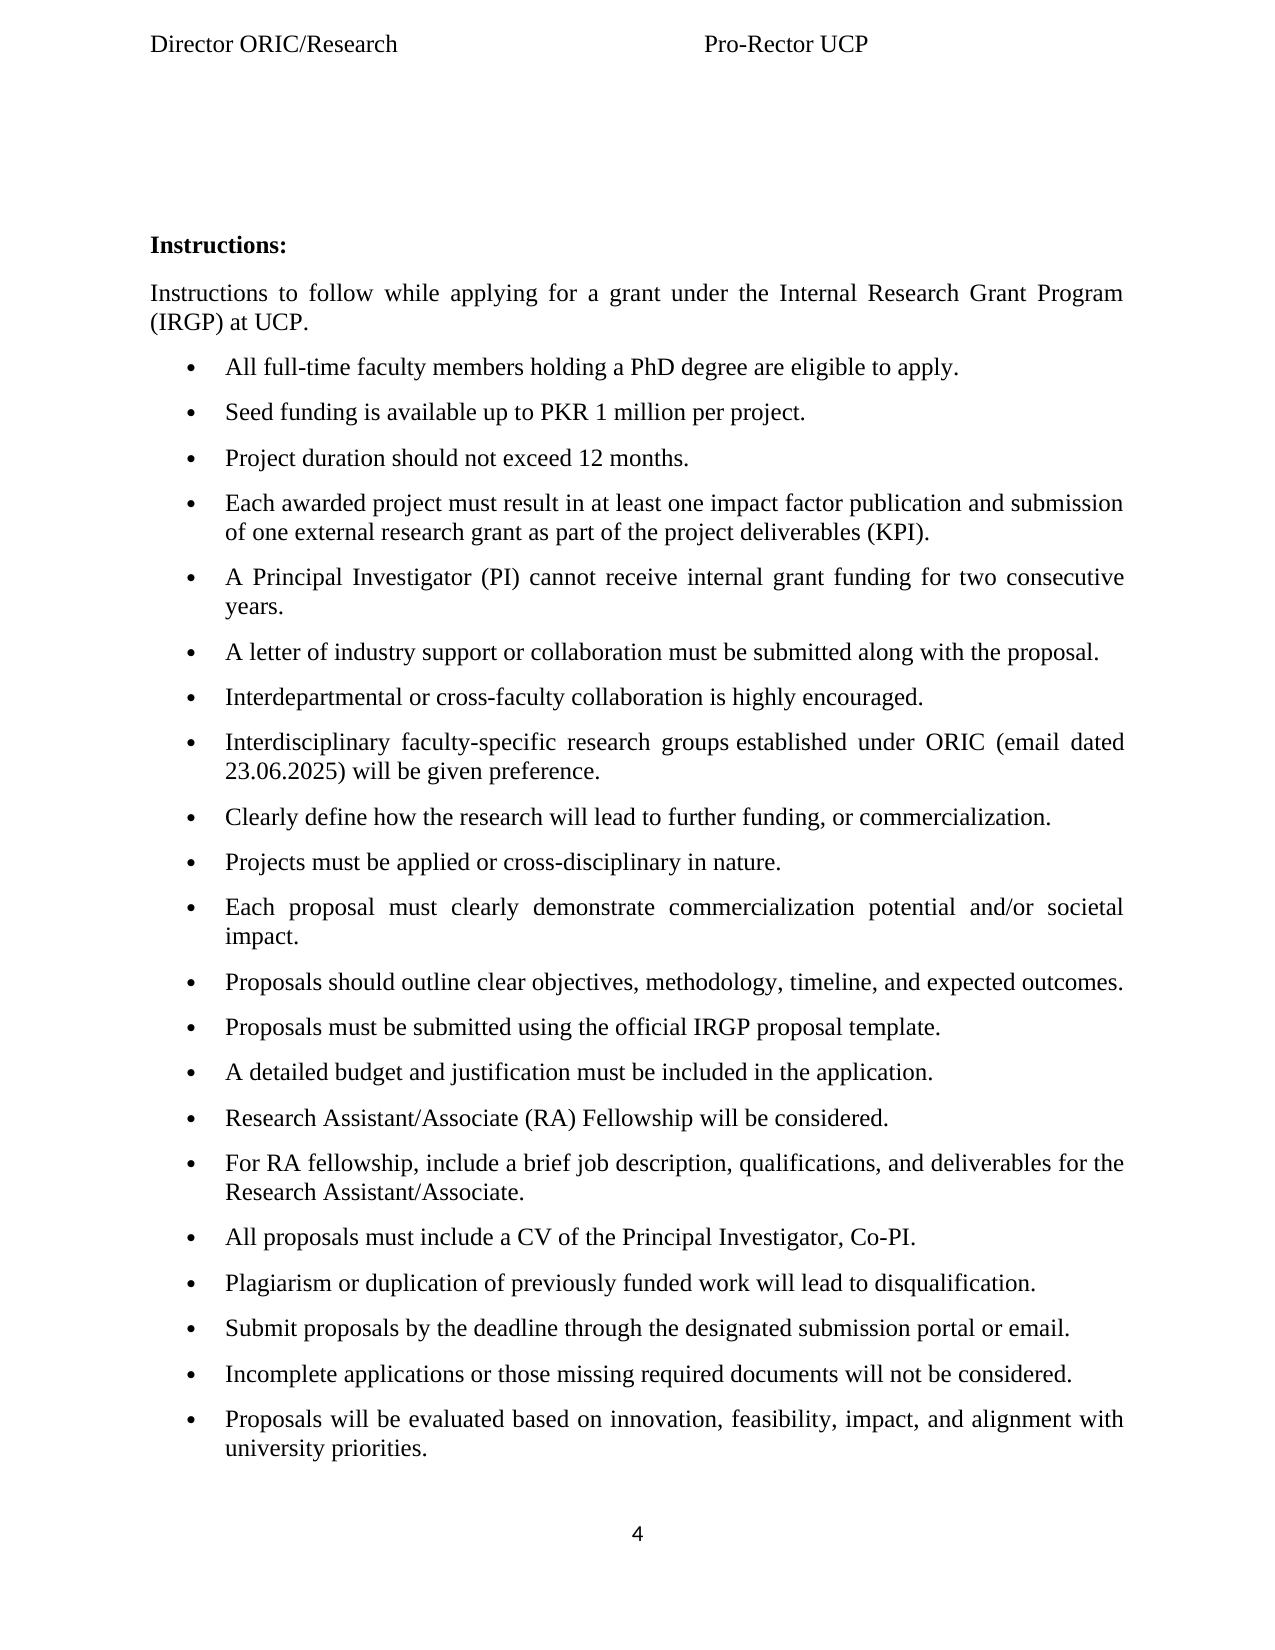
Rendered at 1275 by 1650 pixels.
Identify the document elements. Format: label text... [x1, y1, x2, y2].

list A detailed budget and justification must be included in the application. [187, 1057, 1125, 1086]
list Projects must be applied or cross-disciplinary in nature. [187, 847, 1125, 876]
list All full-time faculty members holding a PhD degree are eligible to apply. [187, 352, 1125, 381]
list Proposals will be evaluated based on innovation, feasibility, impact, and alignment with university priorities. [187, 1404, 1125, 1462]
list Proposals must be submitted using the official IRGP proposal template. [187, 1012, 1125, 1041]
list A Principal Investigator (PI) cannot receive internal grant funding for two consecutive years. [187, 562, 1125, 620]
list For RA fellowship, include a brief job description, qualifications, and deliverables for the Research Assistant/Associate. [187, 1148, 1125, 1206]
list Submit proposals by the deadline through the designated submission portal or email. [187, 1313, 1125, 1342]
list Proposals should outline clear objectives, methodology, timeline, and expected outcomes. [187, 967, 1125, 995]
text Instructions: [150, 230, 1125, 259]
list A letter of industry support or collaboration must be submitted along with the proposal. [187, 637, 1125, 665]
list Project duration should not exceed 12 months. [187, 443, 1125, 472]
text Director ORIC/Research Pro-Rector UCP [150, 29, 1125, 58]
list Clearly define how the research will lead to further funding, or commercialization. [187, 802, 1125, 830]
list Each proposal must clearly demonstrate commercialization potential and/or societal impact. [187, 892, 1125, 950]
list Interdisciplinary faculty-specific research groups established under ORIC (email dated 23.06.2025) will be given preference. [187, 727, 1125, 785]
list Incomplete applications or those missing required documents will not be considered. [187, 1359, 1125, 1387]
list Research Assistant/Associate (RA) Fellowship will be considered. [187, 1103, 1125, 1132]
list Interdepartmental or cross-faculty collaboration is highly encouraged. [187, 682, 1125, 711]
text Instructions to follow while applying for a grant under the Internal Research Grant Program (IRGP) at UCP. [150, 278, 1125, 335]
list Seed funding is available up to PKR 1 million per project. [187, 397, 1125, 426]
list All proposals must include a CV of the Principal Investigator, Co-PI. [187, 1222, 1125, 1251]
list Each awarded project must result in at least one impact factor publication and submission of one external research grant as part of the project deliverables (KPI). [187, 488, 1125, 546]
list Plagiarism or duplication of previously funded work will lead to disqualification. [187, 1268, 1125, 1297]
